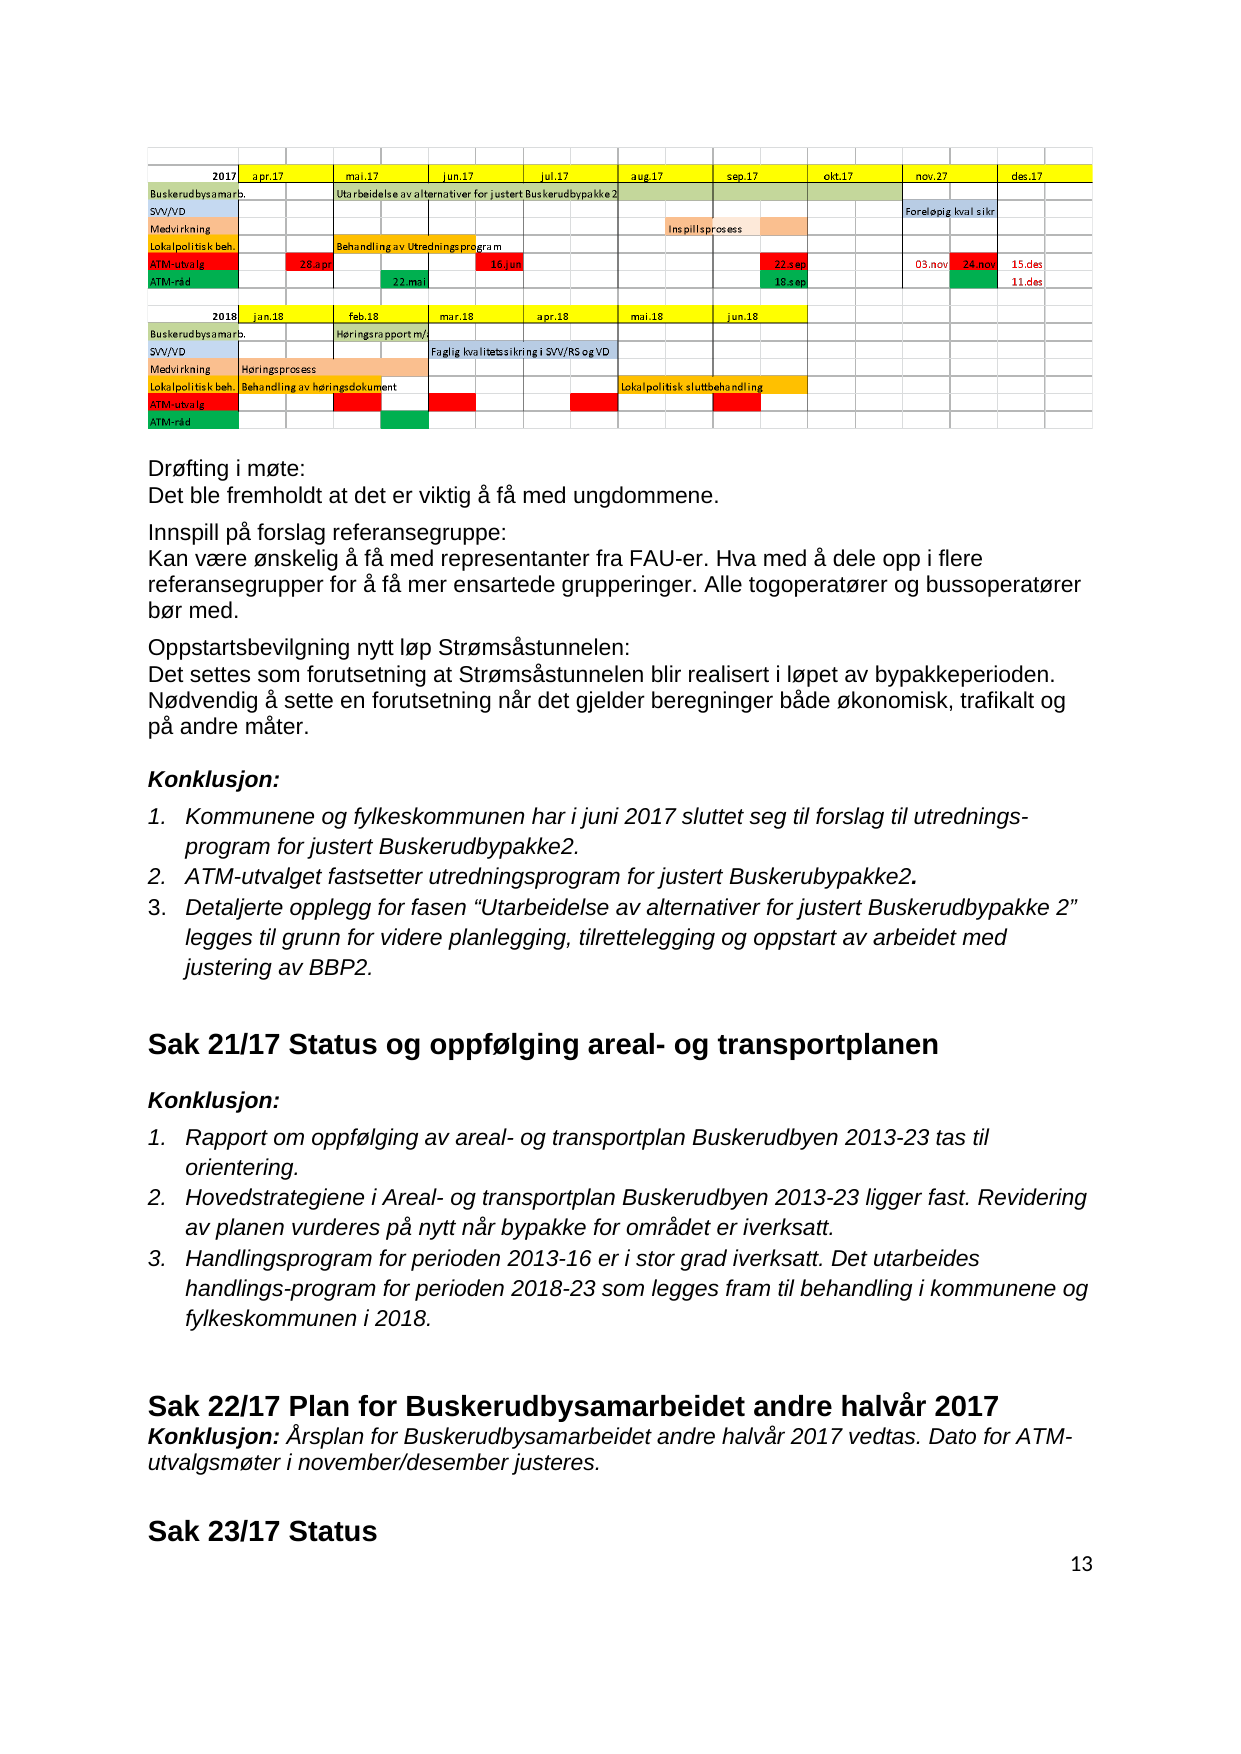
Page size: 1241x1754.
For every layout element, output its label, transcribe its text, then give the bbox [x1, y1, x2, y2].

text Oppstartsbevilgning nytt løp Strømsåstunnelen: Det settes som forutsetning at Strømsåstunnelen blir realisert i løpet av bypakkeperioden. Nødvendig å sette en forutsetning når det gjelder beregninger både økonomisk, trafikalt og på andre måter. Konklusjon: [148, 634, 1093, 792]
text Drøfting i møte: Det ble fremholdt at det er viktig å få med ungdommene. [148, 429, 1093, 508]
list Hovedstrategiene i Areal- og transportplan Buskerudbyen 2013-23 ligger fast. Revidering av planen vurderes på nytt når bypakke for området er iverksatt. [148, 1184, 1093, 1241]
text Sak 22/17 Plan for Buskerudbysamarbeidet andre halvår 2017 [148, 1389, 1093, 1423]
picture [147, 147, 1093, 429]
list Kommunene og fylkeskommunen har i juni 2017 sluttet seg til forslag til utrednings-program for justert Buskerudbypakke2. [148, 803, 1093, 859]
list Detaljerte opplegg for fasen “Utarbeidelse av alternativer for justert Buskerudbypakke 2” legges til grunn for videre planlegging, tilrettelegging og oppstart av arbeidet med justering av BBP2. [148, 893, 1093, 1012]
list Handlingsprogram for perioden 2013-16 er i stor grad iverksatt. Det utarbeides handlings-program for perioden 2018-23 som legges fram til behandling i kommunene og fylkeskommunen i 2018. [148, 1244, 1093, 1331]
list Rapport om oppfølging av areal- og transportplan Buskerudbyen 2013-23 tas til orientering. [148, 1124, 1093, 1180]
text Sak 23/17 Status [148, 1476, 1093, 1548]
text Innspill på forslag referansegruppe: Kan være ønskelig å få med representanter fra FAU-er. Hva med å dele opp i flere referansegrupper for å få mer ensartede grupperinger. Alle togoperatører og bussoperatører bør med. [148, 518, 1093, 624]
text Konklusjon: Årsplan for Buskerudbysamarbeidet andre halvår 2017 vedtas. Dato for ATM-utvalgsmøter i november/desember justeres. [148, 1423, 1093, 1476]
list ATM-utvalget fastsetter utredningsprogram for justert Buskerubypakke2. [148, 863, 1093, 889]
text Sak 21/17 Status og oppfølging areal- og transportplanen Konklusjon: [148, 1027, 1093, 1113]
